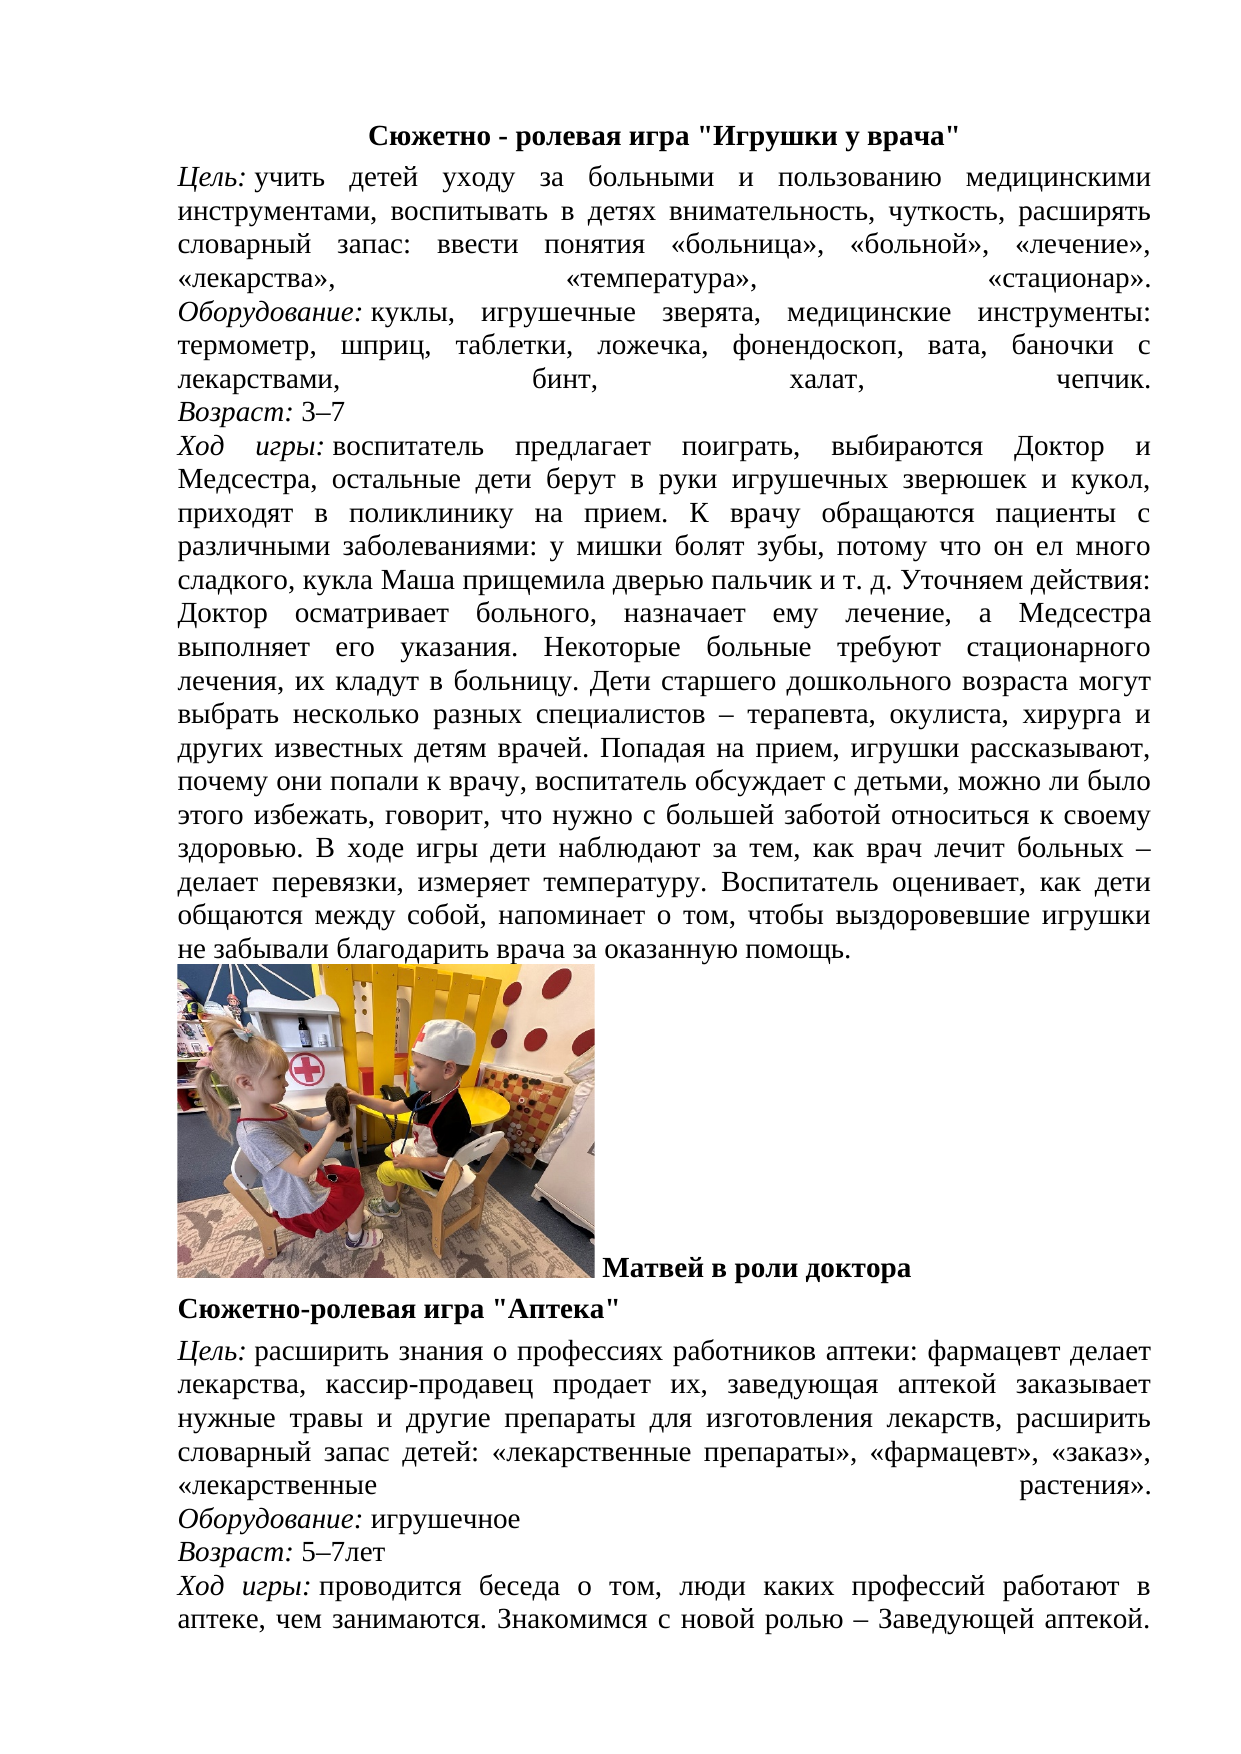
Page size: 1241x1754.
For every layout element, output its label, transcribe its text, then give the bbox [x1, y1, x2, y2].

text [177, 1333, 1152, 1635]
text Цель: учить детей уходу за больными и пользованию медицинскими инструментами, воспитывать в детях внимательность, чуткость, расширять словарный запас: ввести понятия «больница», «больной», «лечение», «лекарства», «температура», «стационар». Оборудование: куклы, игрушечные зверята, медицинские инструменты: термометр, шприц, таблетки, ложечка, фонендоскоп, вата, баночки с лекарствами, бинт, халат, чепчик. Возраст: 3–7 Ход игры: воспитатель предлагает поиграть, выбираются Доктор и Медсестра, остальные дети берут в руки игрушечных зверюшек и кукол, приходят в поликлинику на прием. К врачу обращаются пациенты с различными заболеваниями: у мишки болят зубы, потому что он ел много сладкого, кукла Маша прищемила дверью пальчик и т. д. Уточняем действия: Доктор осматривает больного, назначает ему лечение, а Медсестра выполняет его указания. Некоторые больные требуют стационарного лечения, их кладут в больницу. Дети старшего дошкольного возраста могут выбрать несколько разных специалистов – терапевта, окулиста, хирурга и других известных детям врачей. Попадая на прием, игрушки рассказывают, почему они попали к врачу, воспитатель обсуждает с детьми, можно ли было этого избежать, говорит, что нужно с большей заботой относиться к своему здоровью. В ходе игры дети наблюдают за тем, как врач лечит больных – делает перевязки, измеряет температуру. Воспитатель оценивает, как дети общаются между собой, напоминает о том, чтобы выздоровевшие игрушки не забывали благодарить врача за оказанную помощь. [177, 159, 1152, 964]
text Сюжетно-ролевая игра "Аптека" [177, 1292, 1152, 1325]
picture [177, 964, 595, 1278]
text Сюжетно - ролевая игра "Игрушки у врача" [177, 118, 1152, 152]
